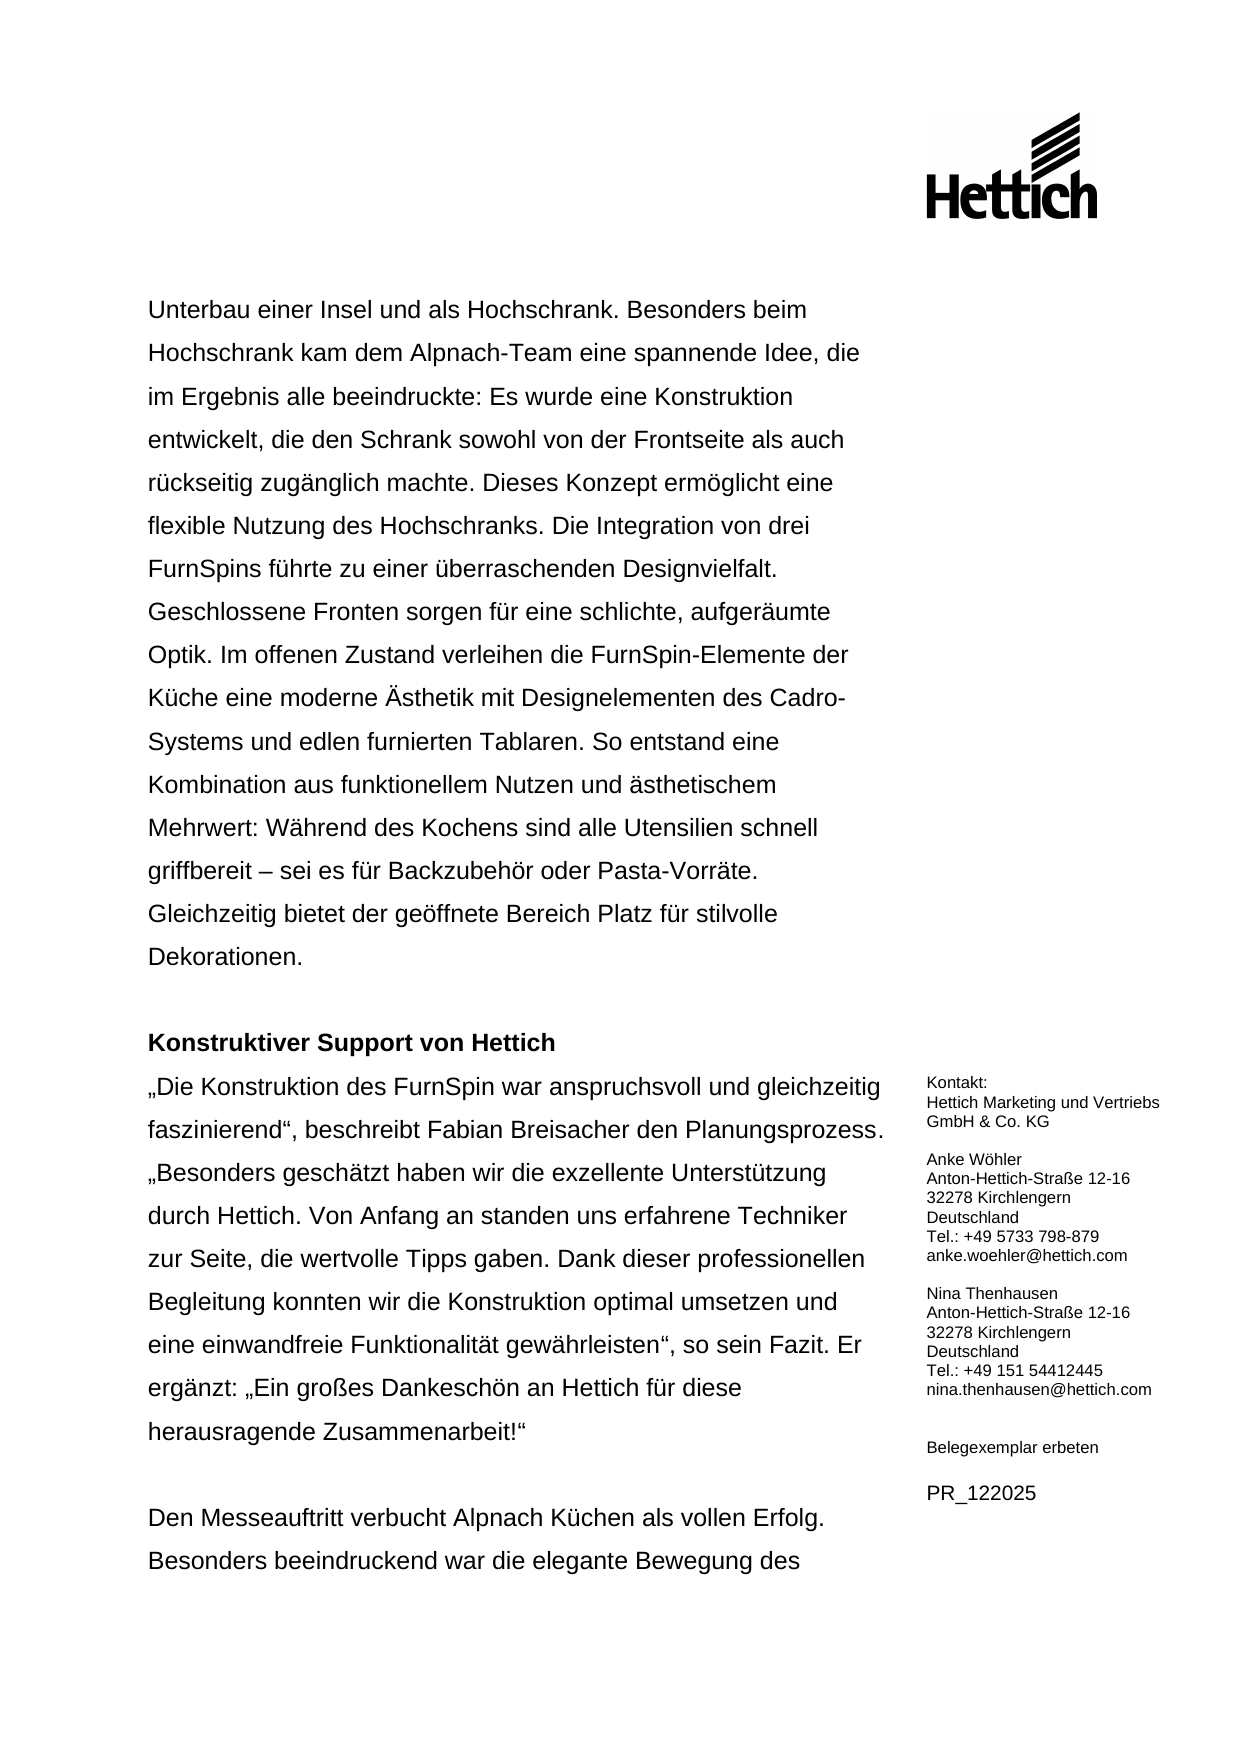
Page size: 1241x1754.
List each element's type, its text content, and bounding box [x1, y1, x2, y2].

text Konstruktiver Support von Hettich [148, 1028, 886, 1057]
picture [926, 112, 1097, 219]
text „Die Konstruktion des FurnSpin war anspruchsvoll und gleichzeitig faszinierend“, beschreibt Fabian Breisacher den Planungsprozess. „Besonders geschätzt haben wir die exzellente Unterstützung durch Hettich. Von Anfang an standen uns erfahrene Techniker zur Seite, die wertvolle Tipps gaben. Dank dieser professionellen Begleitung konnten wir die Konstruktion optimal umsetzen und eine einwandfreie Funktionalität gewährleisten“, so sein Fazit. Er ergänzt: „Ein großes Dankeschön an Hettich für diese herausragende Zusammenarbeit!“ [148, 1072, 886, 1445]
